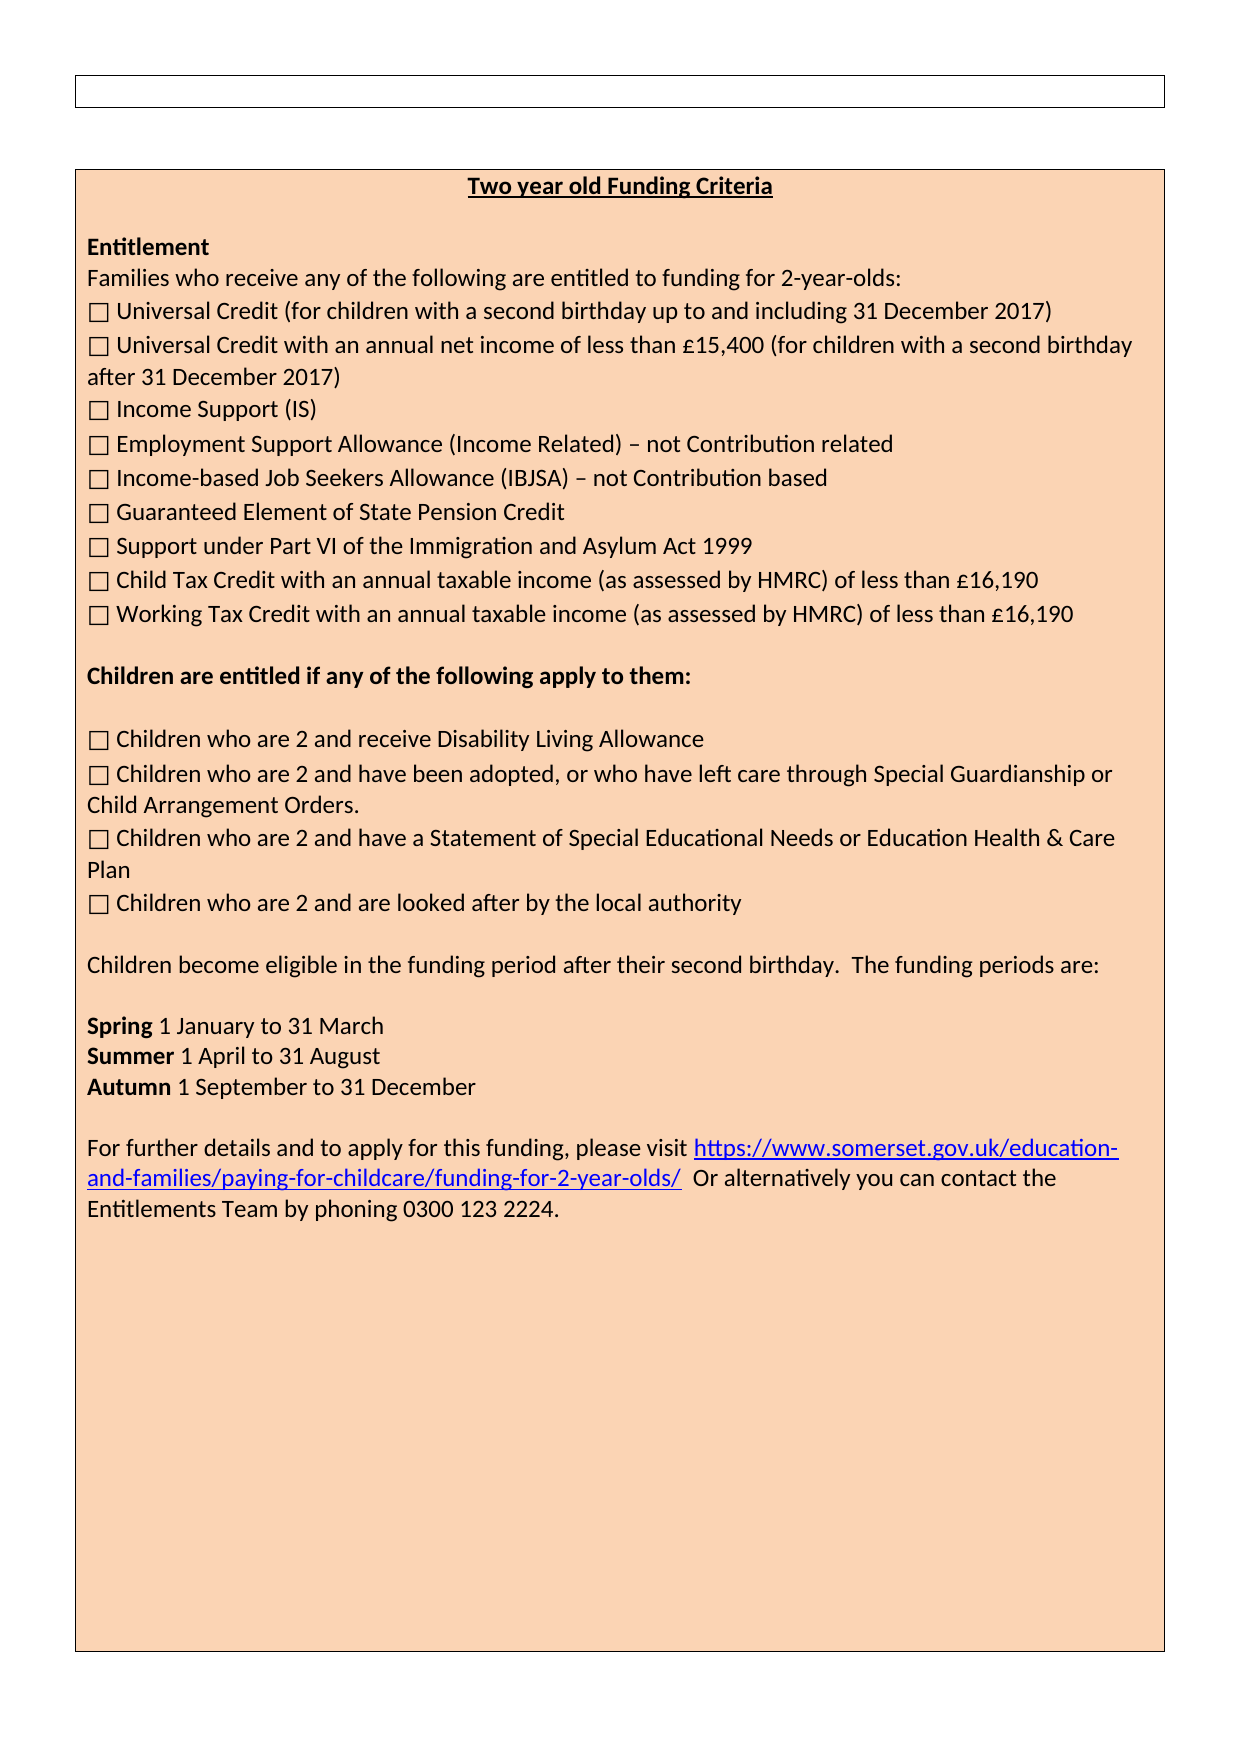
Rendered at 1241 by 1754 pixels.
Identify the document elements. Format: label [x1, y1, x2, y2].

table_header [76, 76, 1164, 107]
table_header [76, 170, 1164, 1651]
